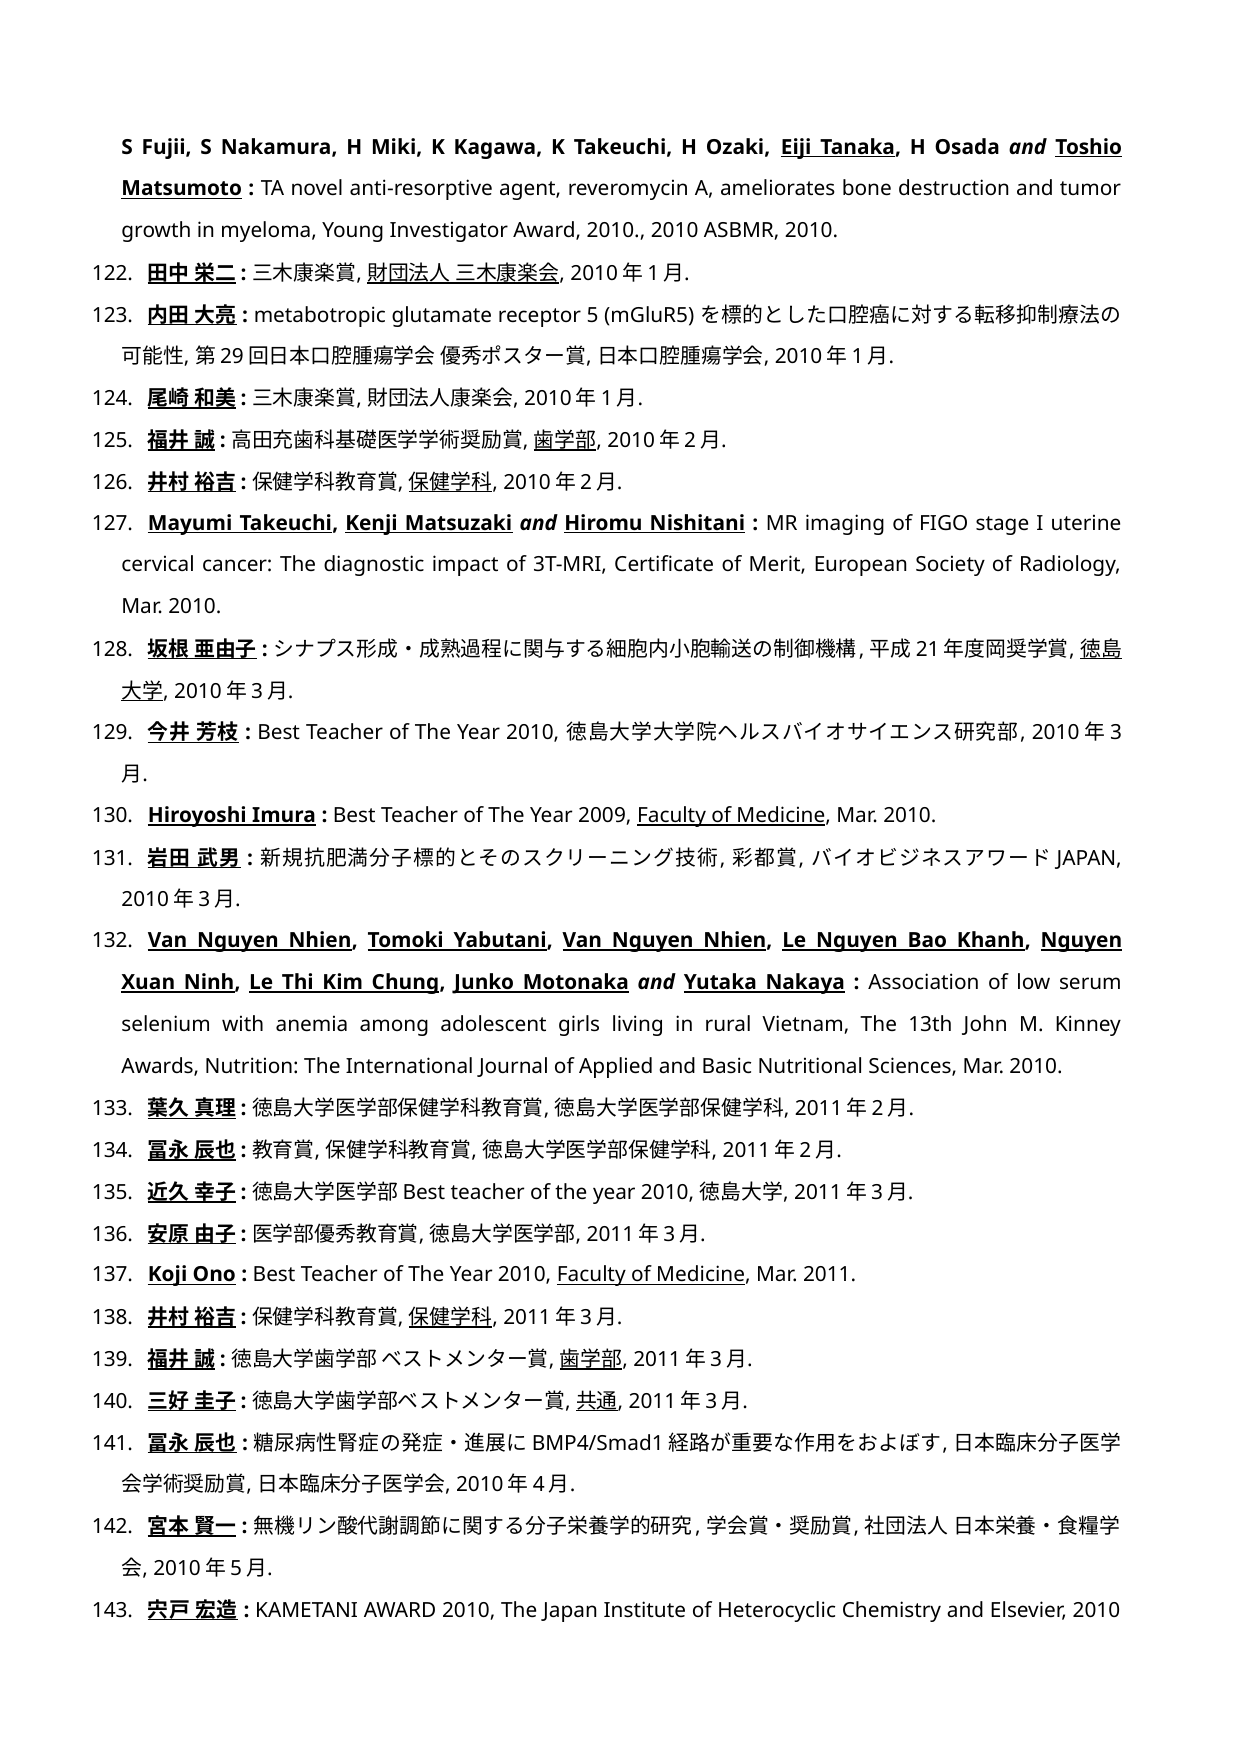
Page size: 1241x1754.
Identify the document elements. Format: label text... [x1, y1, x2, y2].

list 坂根 亜由子 : シナプス形成・成熟過程に関与する細胞内小胞輸送の制御機構, 平成21年度岡奨学賞, 徳島大学, 2010年3月. [92, 626, 1122, 710]
list 冨永 辰也 : 糖尿病性腎症の発症・進展にBMP4/Smad1経路が重要な作用をおよぼす, 日本臨床分子医学会学術奨励賞, 日本臨床分子医学会, 2010年4月. [92, 1420, 1122, 1503]
list 宮本 賢一 : 無機リン酸代謝調節に関する分子栄養学的研究, 学会賞・奨励賞, 社団法人 日本栄養・食糧学会, 2010年5月. [92, 1503, 1122, 1587]
list 今井 芳枝 : Best Teacher of The Year 2010, 徳島大学大学院ヘルスバイオサイエンス研究部, 2010年3月. [92, 710, 1122, 793]
list 井村 裕吉 : 保健学科教育賞, 保健学科, 2011年3月. [92, 1295, 1122, 1336]
list 三好 圭子 : 徳島大学歯学部ベストメンター賞, 共通, 2011年3月. [92, 1378, 1122, 1420]
list Koji Ono : Best Teacher of The Year 2010, Faculty of Medicine, Mar. 2011. [92, 1253, 1122, 1295]
list 尾崎 和美 : 三木康楽賞, 財団法人康楽会, 2010年1月. [92, 376, 1122, 417]
list 田中 栄二 : 三木康楽賞, 財団法人 三木康楽会, 2010年1月. [92, 250, 1122, 292]
list 福井 誠 : 高田充歯科基礎医学学術奨励賞, 歯学部, 2010年2月. [92, 417, 1122, 459]
list Mayumi Takeuchi, Kenji Matsuzaki and Hiromu Nishitani : MR imaging of FIGO stage I uterine cervical cancer: The diagnostic impact of 3T-MRI, Certificate of Merit, European Society of Radiology, Mar. 2010. [92, 501, 1122, 626]
list 内田 大亮 : metabotropic glutamate receptor 5 (mGluR5) を標的とした口腔癌に対する転移抑制療法の可能性, 第29回日本口腔腫瘍学会 優秀ポスター賞, 日本口腔腫瘍学会, 2010年1月. [92, 292, 1122, 376]
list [92, 1587, 1122, 1629]
list 岩田 武男 : 新規抗肥満分子標的とそのスクリーニング技術, 彩都賞, バイオビジネスアワードJAPAN, 2010年3月. [92, 835, 1122, 919]
list Van Nguyen Nhien, Tomoki Yabutani, Van Nguyen Nhien, Le Nguyen Bao Khanh, Nguyen Xuan Ninh, Le Thi Kim Chung, Junko Motonaka and Yutaka Nakaya : Association of low serum selenium with anemia among adolescent girls living in rural Vietnam, The 13th John M. Kinney Awards, Nutrition: The International Journal of Applied and Basic Nutritional Sciences, Mar. 2010. [92, 919, 1122, 1086]
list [92, 125, 1122, 250]
list Hiroyoshi Imura : Best Teacher of The Year 2009, Faculty of Medicine, Mar. 2010. [92, 793, 1122, 835]
list 井村 裕吉 : 保健学科教育賞, 保健学科, 2010年2月. [92, 459, 1122, 501]
list 福井 誠 : 徳島大学歯学部 ベストメンター賞, 歯学部, 2011年3月. [92, 1336, 1122, 1378]
list 葉久 真理 : 徳島大学医学部保健学科教育賞, 徳島大学医学部保健学科, 2011年2月. [92, 1086, 1122, 1128]
list 安原 由子 : 医学部優秀教育賞, 徳島大学医学部, 2011年3月. [92, 1211, 1122, 1253]
list 冨永 辰也 : 教育賞, 保健学科教育賞, 徳島大学医学部保健学科, 2011年2月. [92, 1128, 1122, 1169]
list 近久 幸子 : 徳島大学医学部 Best teacher of the year 2010, 徳島大学, 2011年3月. [92, 1169, 1122, 1211]
